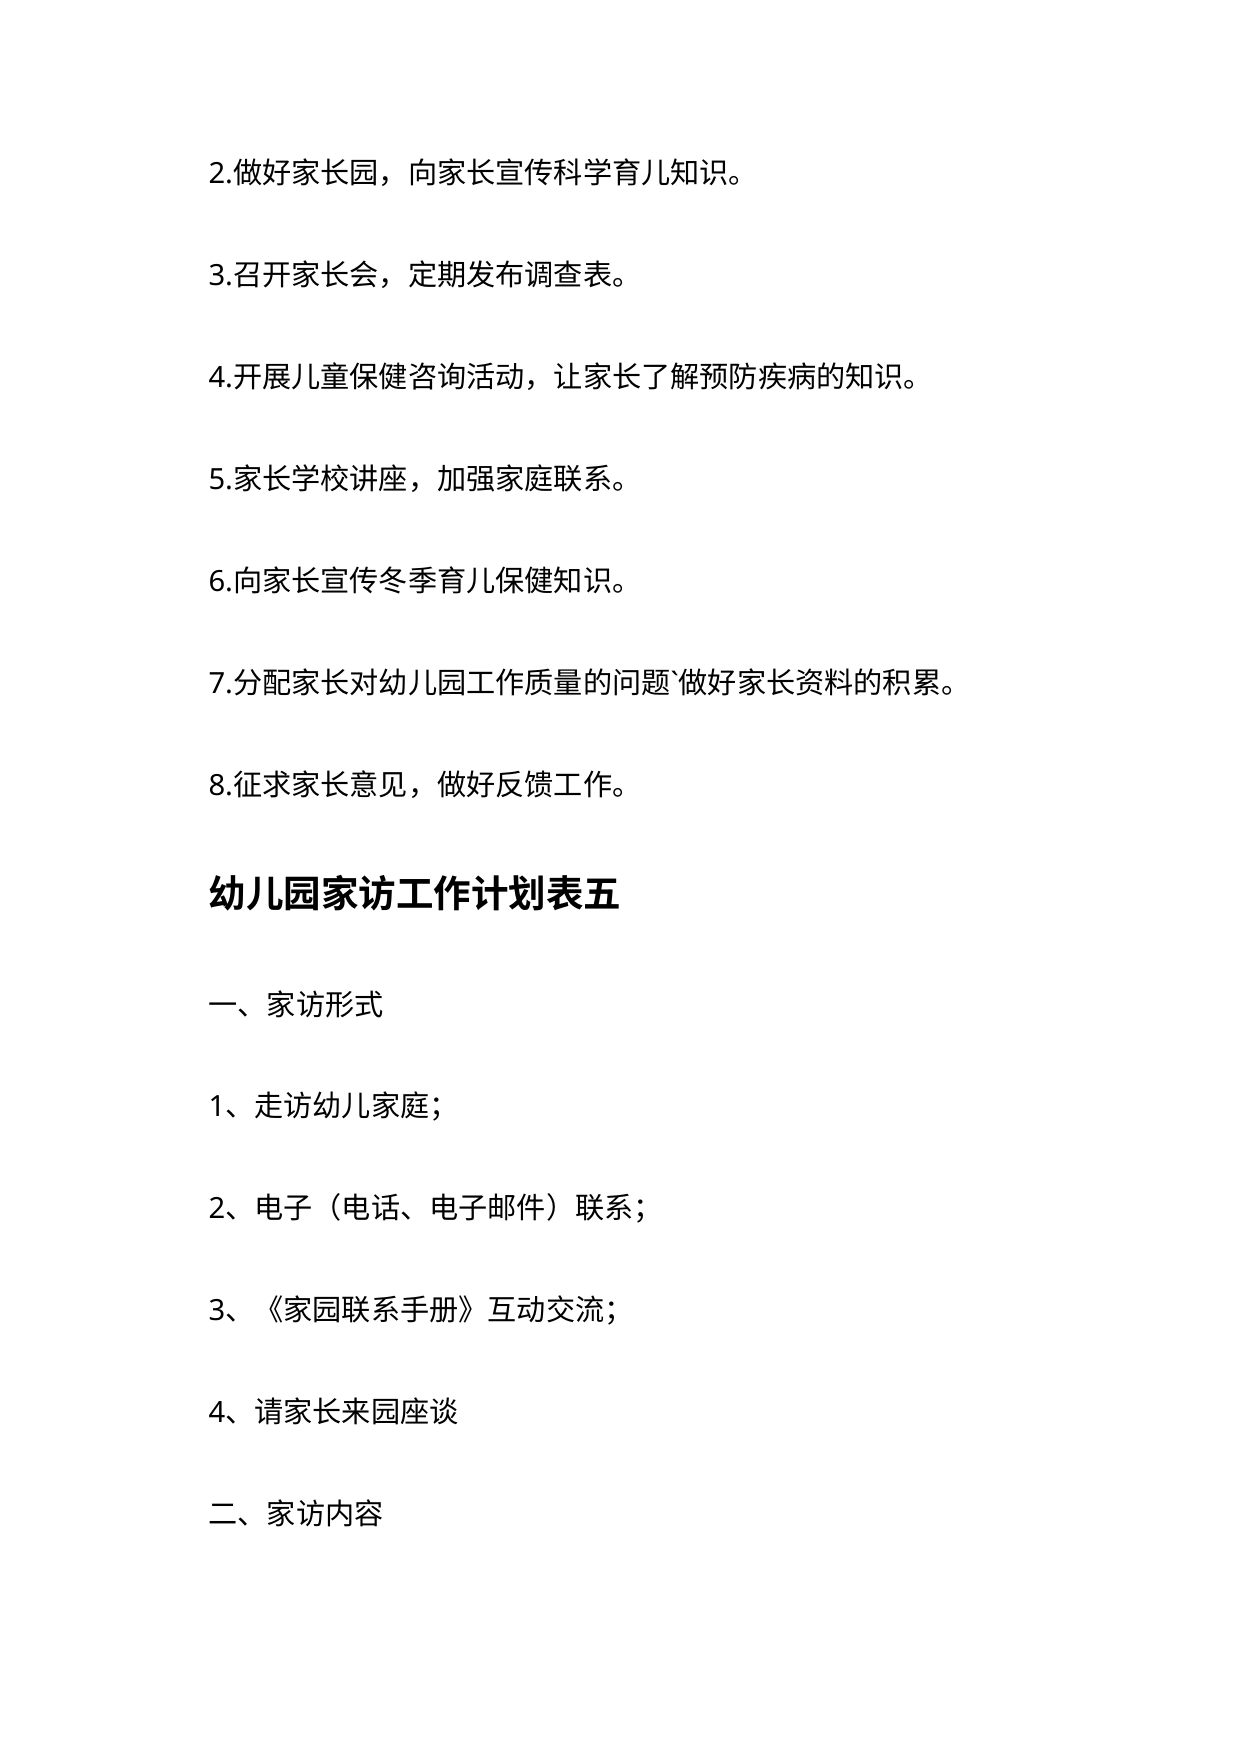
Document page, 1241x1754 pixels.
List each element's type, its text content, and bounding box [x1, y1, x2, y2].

text 1、走访幼儿家庭； [150, 1083, 1090, 1125]
text 7.分配家长对幼儿园工作质量的问题`做好家长资料的积累。 [150, 660, 1090, 702]
text 8.征求家长意见，做好反馈工作。 [150, 762, 1090, 804]
text 幼儿园家访工作计划表五 [150, 864, 1090, 918]
text 2.做好家长园，向家长宣传科学育儿知识。 [150, 150, 1090, 192]
text 3.召开家长会，定期发布调查表。 [150, 252, 1090, 294]
text 4.开展儿童保健咨询活动，让家长了解预防疾病的知识。 [150, 354, 1090, 396]
text 4、请家长来园座谈 [150, 1389, 1090, 1431]
text 二、家访内容 [150, 1491, 1090, 1533]
text 5.家长学校讲座，加强家庭联系。 [150, 456, 1090, 498]
text 一、家访形式 [150, 981, 1090, 1023]
text 2、电子（电话、电子邮件）联系； [150, 1185, 1090, 1227]
text 3、《家园联系手册》互动交流； [150, 1287, 1090, 1329]
text 6.向家长宣传冬季育儿保健知识。 [150, 558, 1090, 600]
